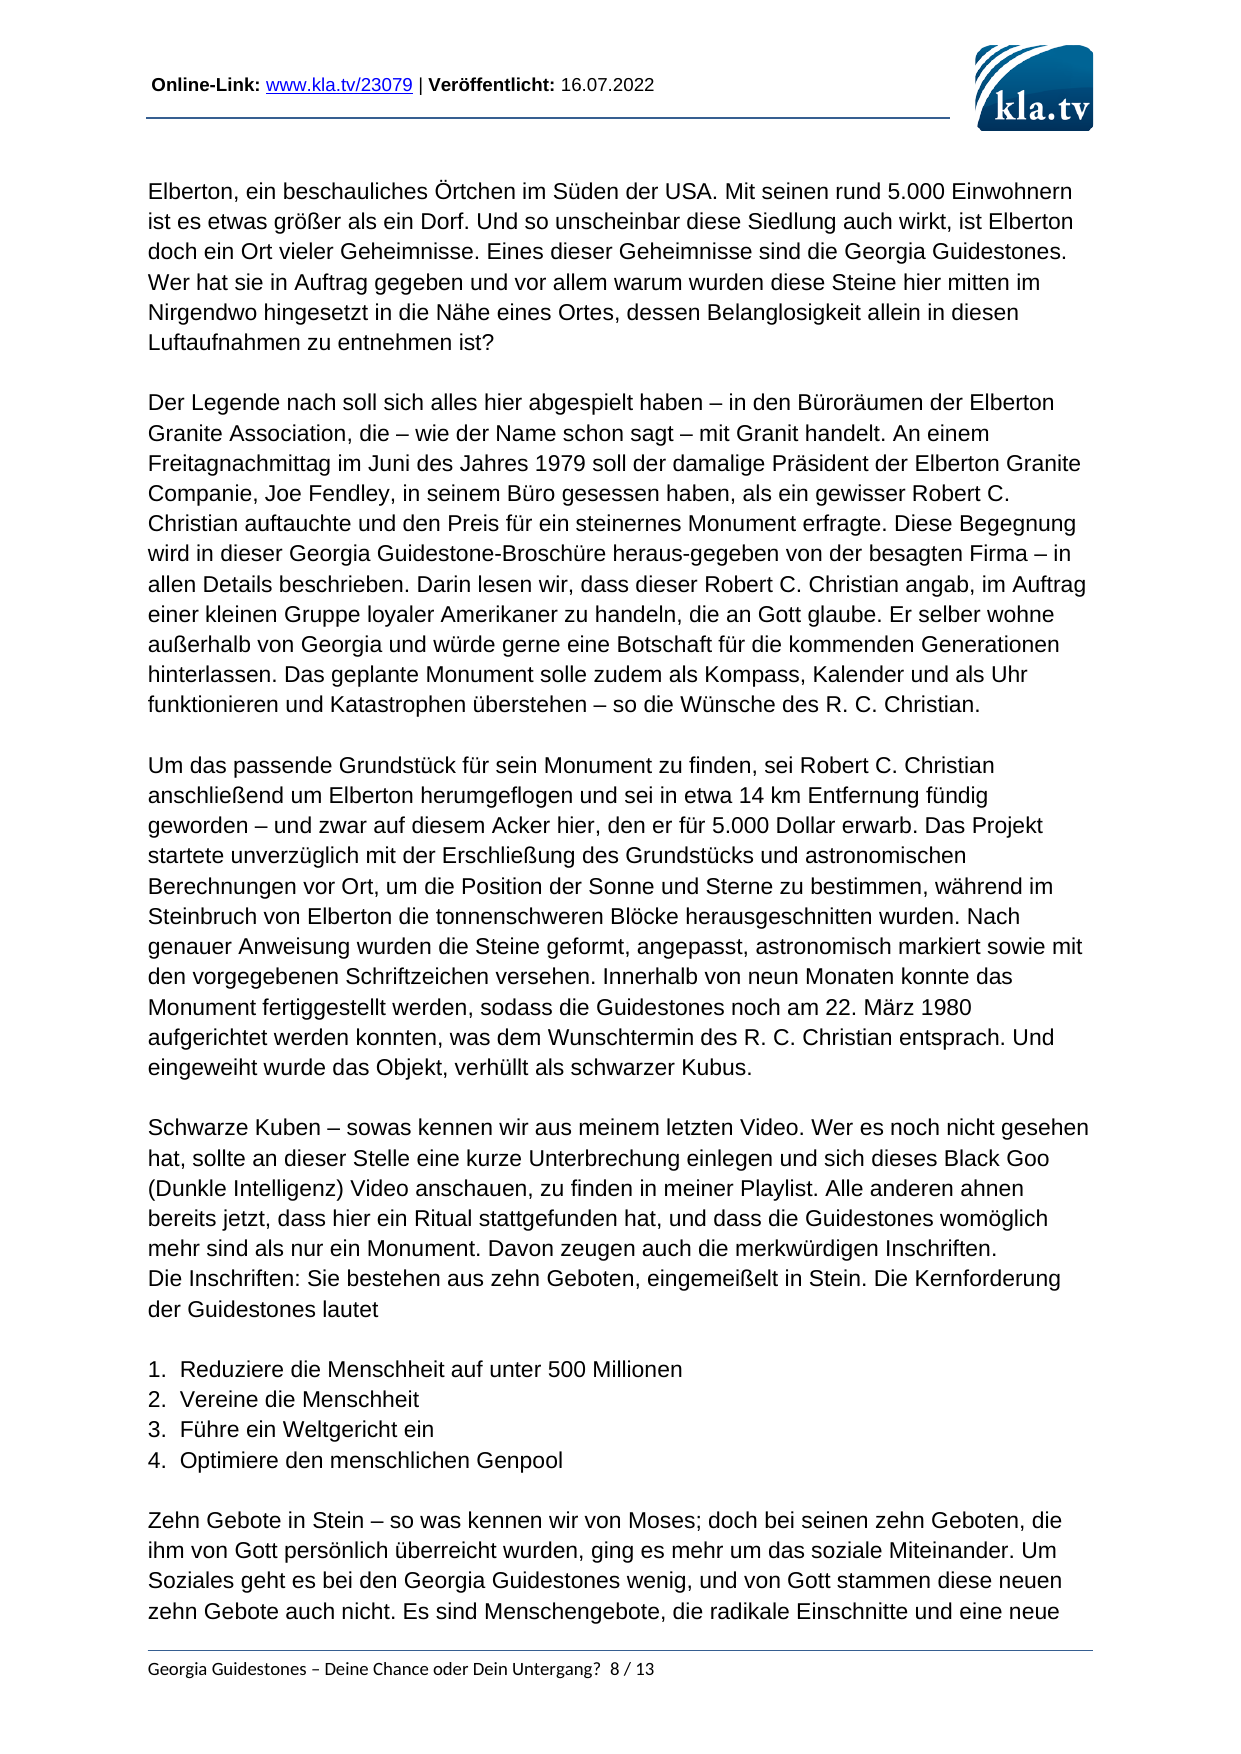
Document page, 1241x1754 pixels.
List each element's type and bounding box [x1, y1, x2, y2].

text [148, 148, 1093, 1624]
